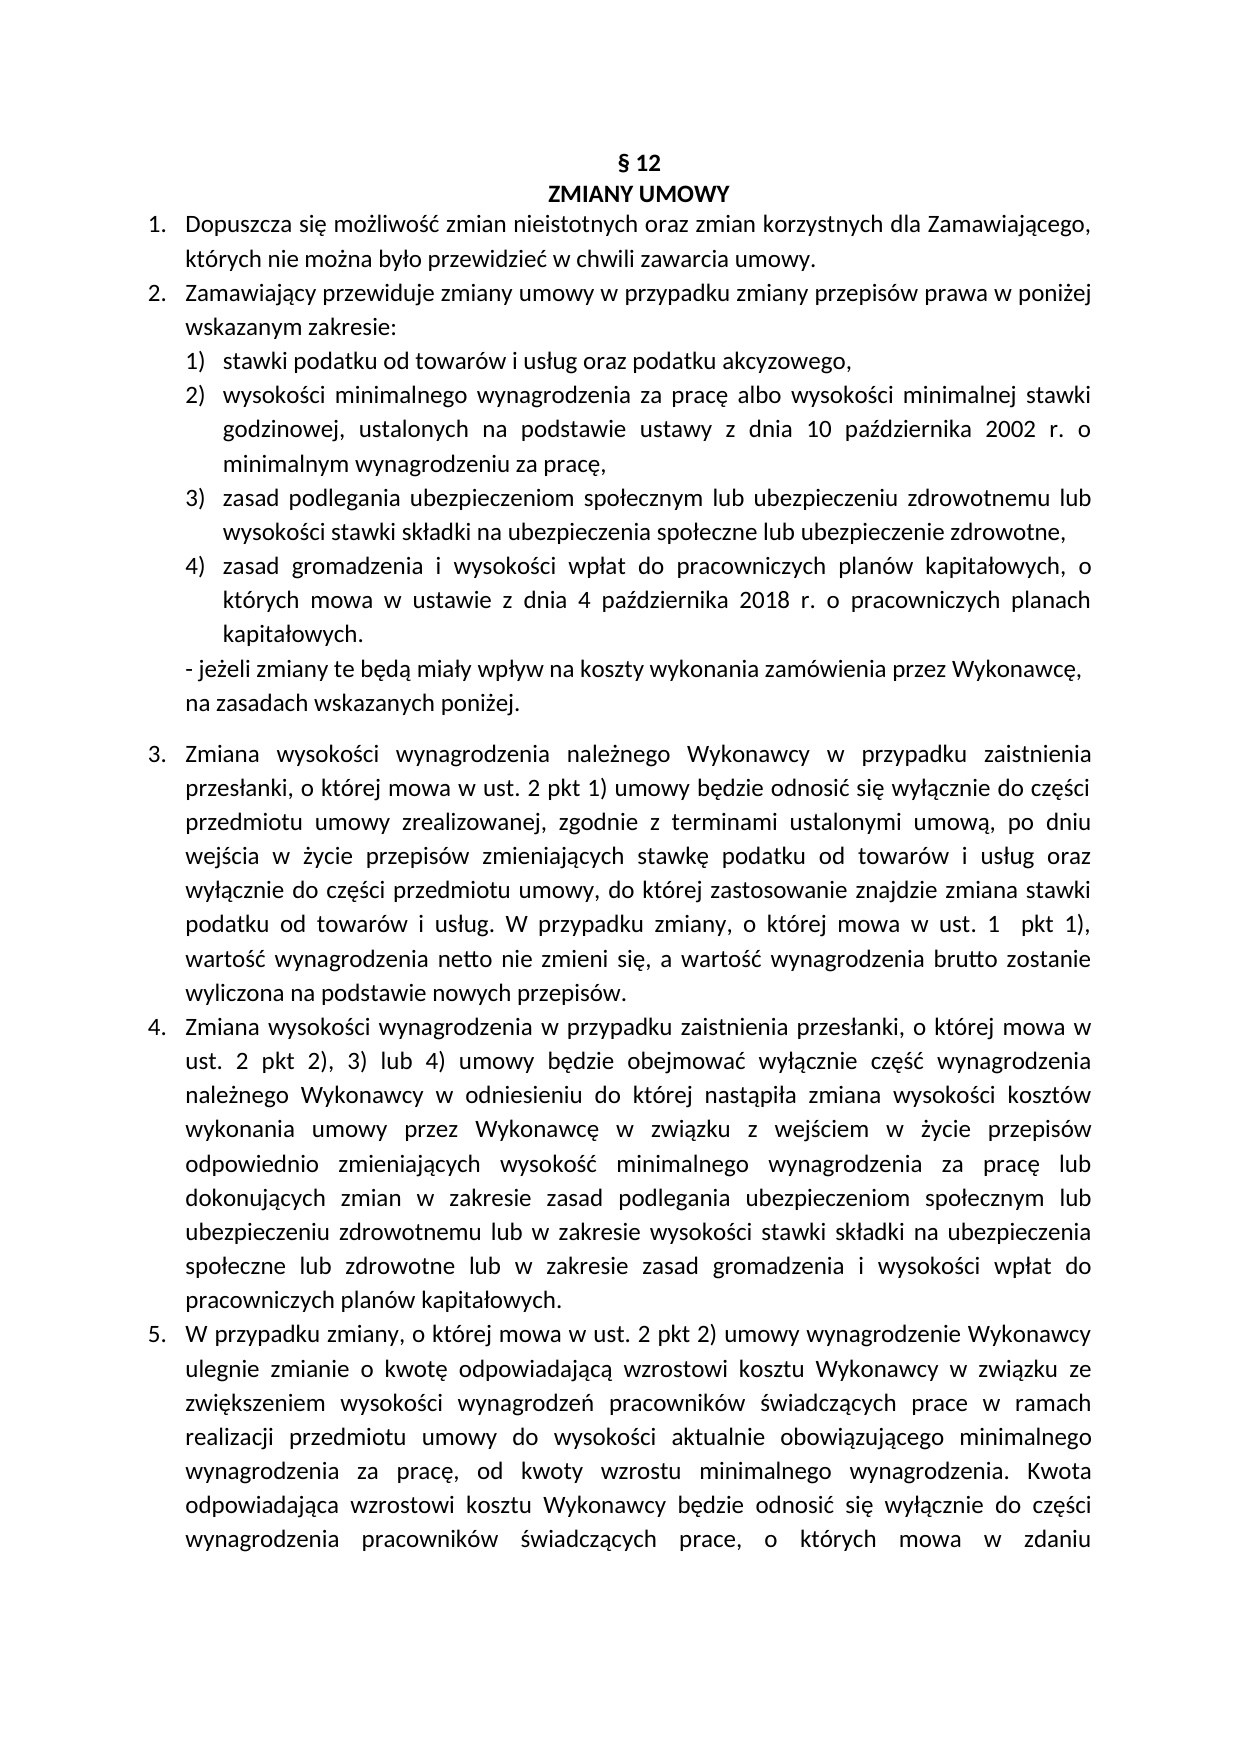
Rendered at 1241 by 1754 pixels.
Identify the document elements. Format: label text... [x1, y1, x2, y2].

list wysokości minimalnego wynagrodzenia za pracę albo wysokości minimalnej stawki godzinowej, ustalonych na podstawie ustawy z dnia 10 października 2002 r. o minimalnym wynagrodzeniu za pracę, [185, 379, 1093, 478]
text § 12 [185, 148, 1093, 178]
list zasad podlegania ubezpieczeniom społecznym lub ubezpieczeniu zdrowotnemu lub wysokości stawki składki na ubezpieczenia społeczne lub ubezpieczenie zdrowotne, [185, 482, 1093, 547]
list Zmiana wysokości wynagrodzenia należnego Wykonawcy w przypadku zaistnienia przesłanki, o której mowa w ust. 2 pkt 1) umowy będzie odnosić się wyłącznie do części przedmiotu umowy zrealizowanej, zgodnie z terminami ustalonymi umową, po dniu wejścia w życie przepisów zmieniających stawkę podatku od towarów i usług oraz wyłącznie do części przedmiotu umowy, do której zastosowanie znajdzie zmiana stawki podatku od towarów i usług. W przypadku zmiany, o której mowa w ust. 1 pkt 1), wartość wynagrodzenia netto nie zmieni się, a wartość wynagrodzenia brutto zostanie wyliczona na podstawie nowych przepisów. [148, 738, 1093, 1007]
list stawki podatku od towarów i usług oraz podatku akcyzowego, [185, 345, 1093, 376]
list Zmiana wysokości wynagrodzenia w przypadku zaistnienia przesłanki, o której mowa w ust. 2 pkt 2), 3) lub 4) umowy będzie obejmować wyłącznie część wynagrodzenia należnego Wykonawcy w odniesieniu do której nastąpiła zmiana wysokości kosztów wykonania umowy przez Wykonawcę w związku z wejściem w życie przepisów odpowiednio zmieniających wysokość minimalnego wynagrodzenia za pracę lub dokonujących zmian w zakresie zasad podlegania ubezpieczeniom społecznym lub ubezpieczeniu zdrowotnemu lub w zakresie wysokości stawki składki na ubezpieczenia społeczne lub zdrowotne lub w zakresie zasad gromadzenia i wysokości wpłat do pracowniczych planów kapitałowych. [148, 1011, 1093, 1315]
list Zamawiający przewiduje zmiany umowy w przypadku zmiany przepisów prawa w poniżej wskazanym zakresie: [148, 277, 1093, 342]
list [148, 1319, 1093, 1554]
text ZMIANY UMOWY [185, 178, 1093, 209]
list Dopuszcza się możliwość zmian nieistotnych oraz zmian korzystnych dla Zamawiającego, których nie można było przewidzieć w chwili zawarcia umowy. [148, 209, 1093, 273]
list zasad gromadzenia i wysokości wpłat do pracowniczych planów kapitałowych, o których mowa w ustawie z dnia 4 października 2018 r. o pracowniczych planach kapitałowych. [185, 550, 1093, 649]
text - jeżeli zmiany te będą miały wpływ na koszty wykonania zamówienia przez Wykonawcę, na zasadach wskazanych poniżej. [185, 653, 1093, 717]
